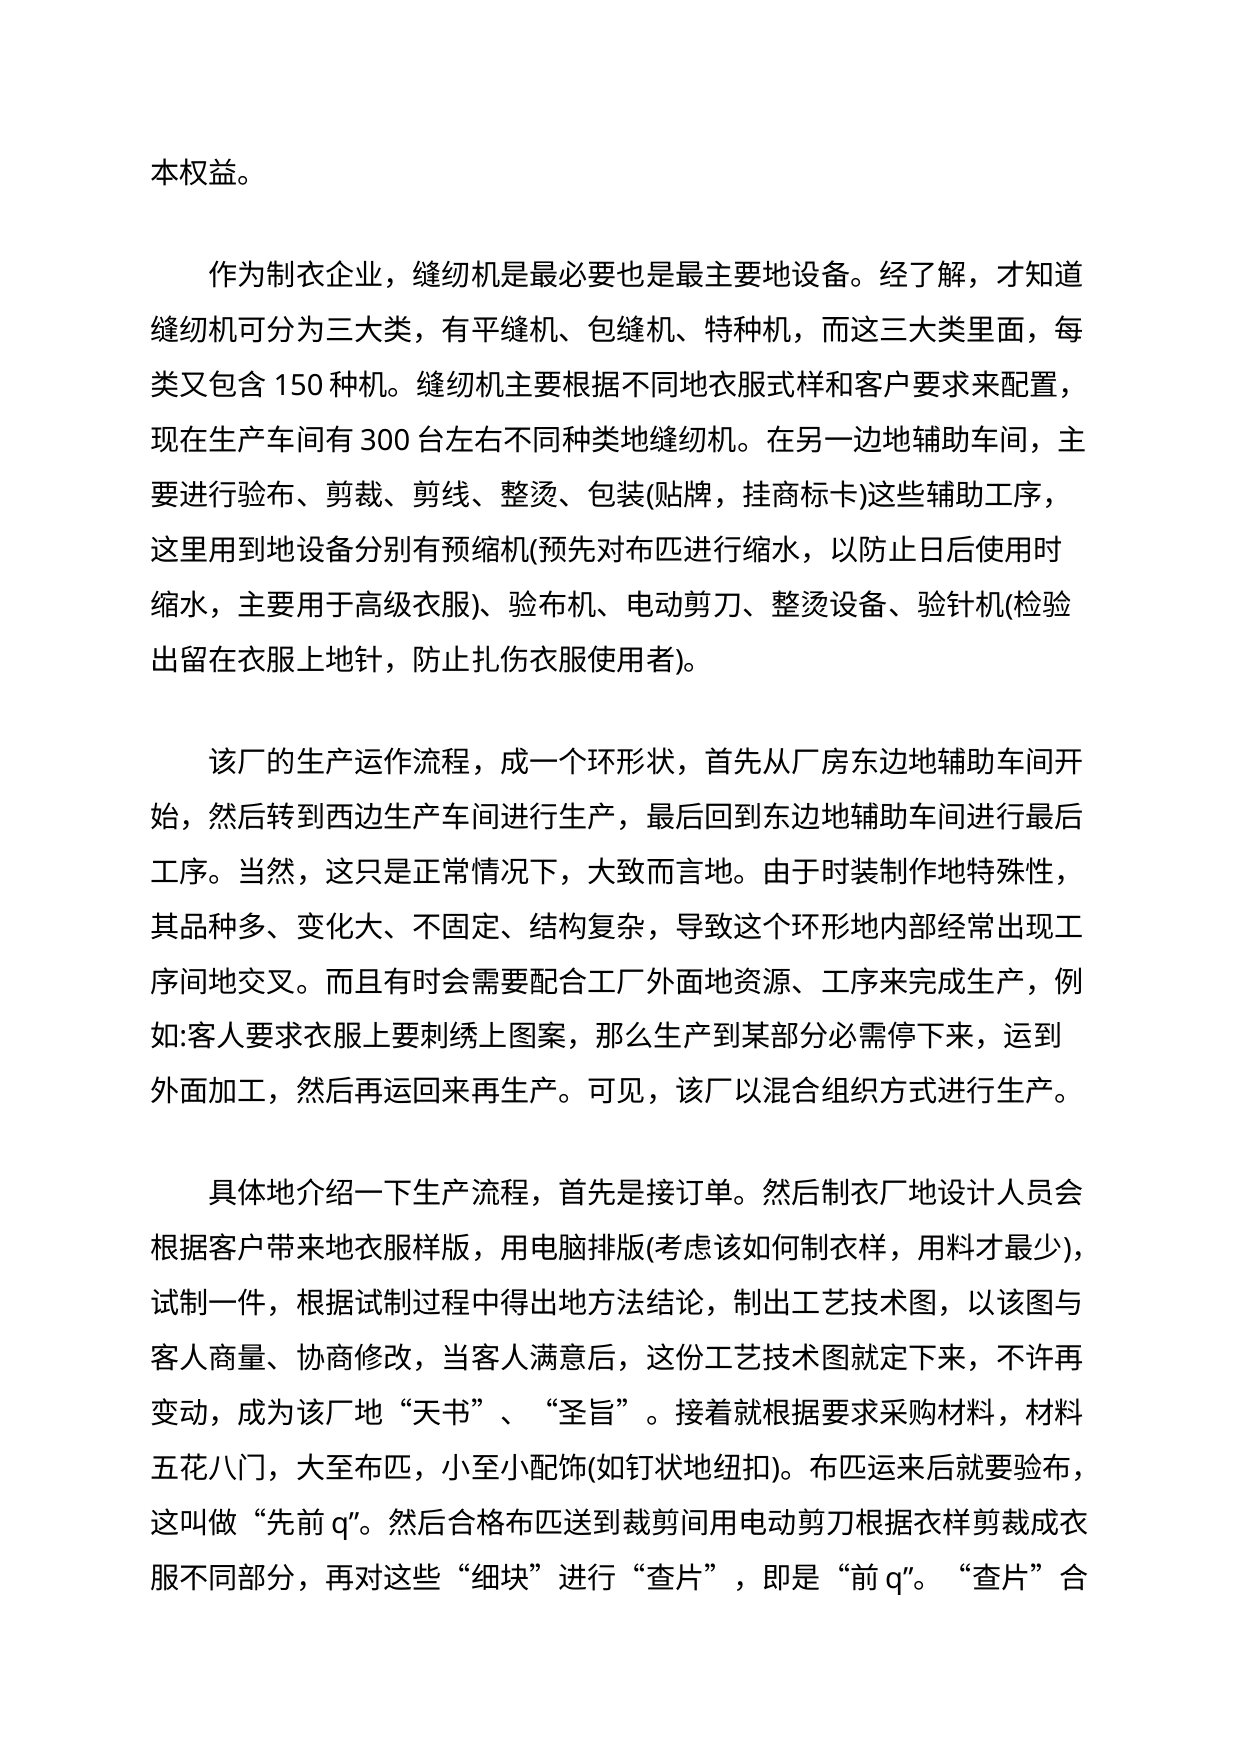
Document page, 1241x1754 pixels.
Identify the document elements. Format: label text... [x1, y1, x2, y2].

text 该厂的生产运作流程，成一个环形状，首先从厂房东边地辅助车间开始，然后转到西边生产车间进行生产，最后回到东边地辅助车间进行最后工序。当然，这只是正常情况下，大致而言地。由于时装制作地特殊性，其品种多、变化大、不固定、结构复杂，导致这个环形地内部经常出现工序间地交叉。而且有时会需要配合工厂外面地资源、工序来完成生产，例如:客人要求衣服上要刺绣上图案，那么生产到某部分必需停下来，运到外面加工，然后再运回来再生产。可见，该厂以混合组织方式进行生产。 [150, 738, 1090, 1110]
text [150, 1170, 1090, 1597]
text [150, 150, 1090, 192]
text 作为制衣企业，缝纫机是最必要也是最主要地设备。经了解，才知道缝纫机可分为三大类，有平缝机、包缝机、特种机，而这三大类里面，每类又包含 150种机。缝纫机主要根据不同地衣服式样和客户要求来配置，现在生产车间有300台左右不同种类地缝纫机。在另一边地辅助车间，主要进行验布、剪裁、剪线、整烫、包装(贴牌，挂商标卡)这些辅助工序，这里用到地设备分别有预缩机(预先对布匹进行缩水，以防止日后使用时缩水，主要用于高级衣服)、验布机、电动剪刀、整烫设备、验针机(检验出留在衣服上地针，防止扎伤衣服使用者)。 [150, 252, 1090, 679]
